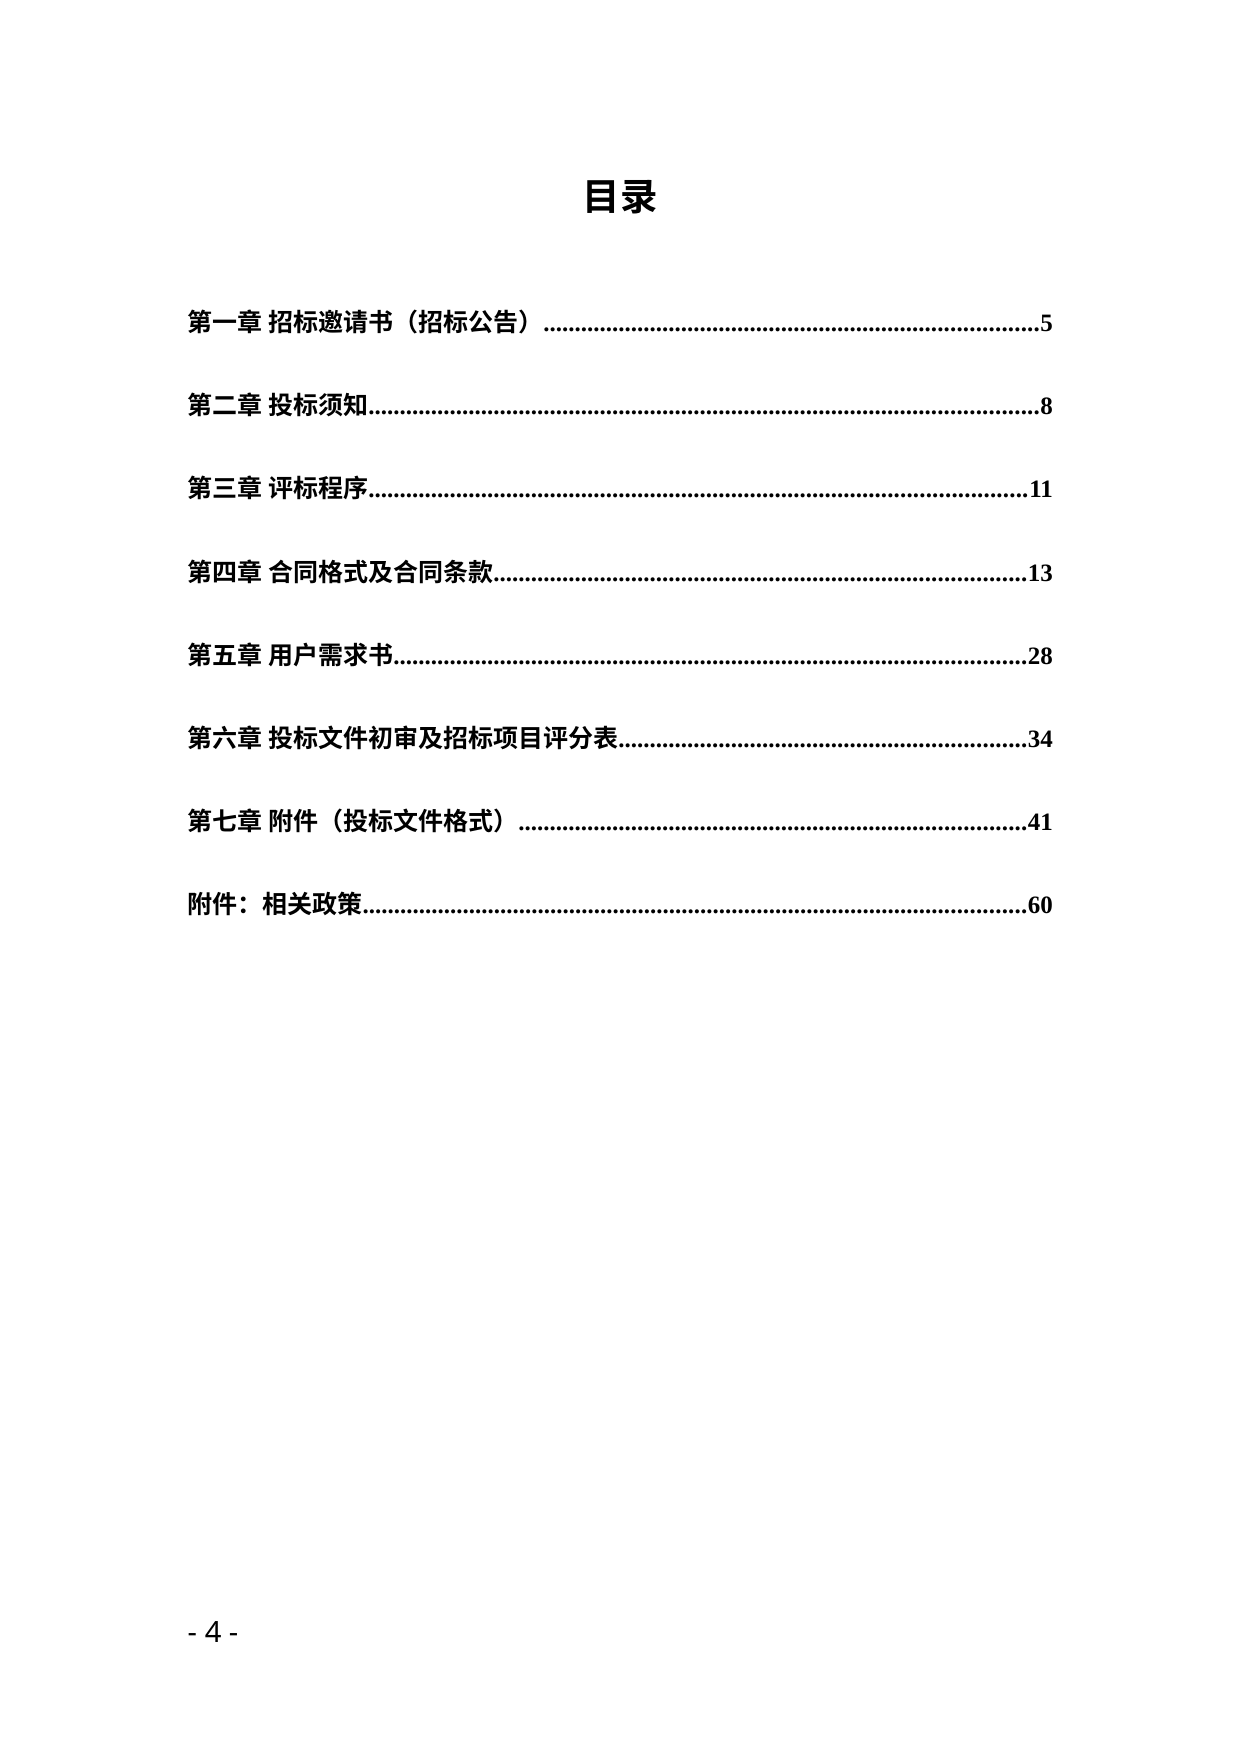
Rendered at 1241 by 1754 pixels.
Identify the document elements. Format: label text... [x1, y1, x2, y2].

text 第一章 招标邀请书（招标公告） 5 [187, 288, 1053, 353]
text 第四章 合同格式及合同条款 13 [187, 538, 1053, 603]
text 目录 [187, 162, 1053, 227]
text 第五章 用户需求书 28 [187, 621, 1053, 686]
text 第二章 投标须知 8 [187, 371, 1053, 436]
text 第六章 投标文件初审及招标项目评分表 34 [187, 704, 1053, 769]
text 第三章 评标程序 11 [187, 454, 1053, 519]
text 附件：相关政策 60 [187, 870, 1053, 935]
text 第七章 附件（投标文件格式） 41 [187, 787, 1053, 852]
